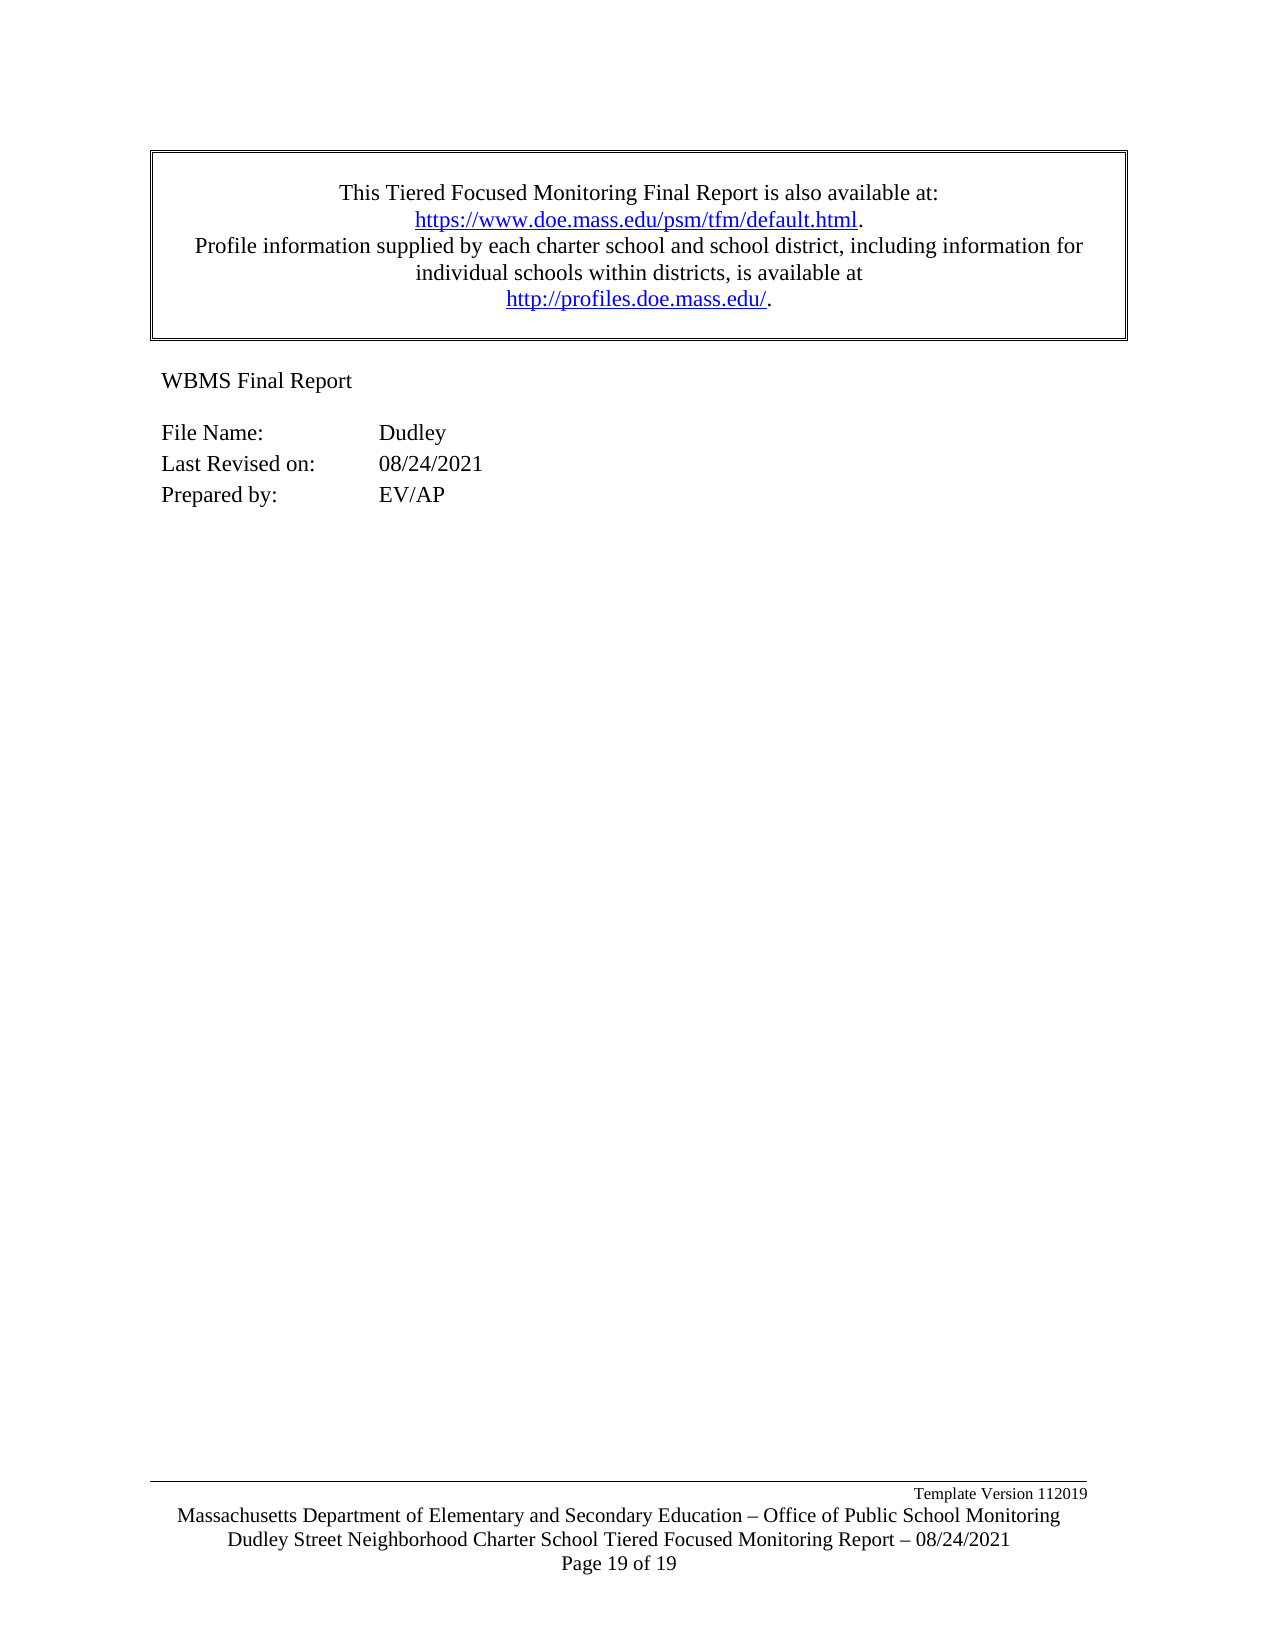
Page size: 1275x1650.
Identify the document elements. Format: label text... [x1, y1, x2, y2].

table_cell Prepared by: [150, 481, 367, 512]
table_header This Tiered Focused Monitoring Final Report is also available at: https://www.doe.mass.edu/psm/tfm/default.html. Profile information supplied by each charter school and school district, including information for individual schools within districts, is available at http://profiles.doe.mass.edu/. [153, 153, 1125, 338]
table_cell File Name: [150, 419, 367, 450]
table_header WBMS Final Report [150, 367, 1108, 419]
table_cell EV/AP [368, 481, 1108, 512]
table_cell 08/24/2021 [368, 450, 1108, 481]
table_cell Last Revised on: [150, 450, 367, 481]
table_cell Dudley [368, 419, 1108, 450]
